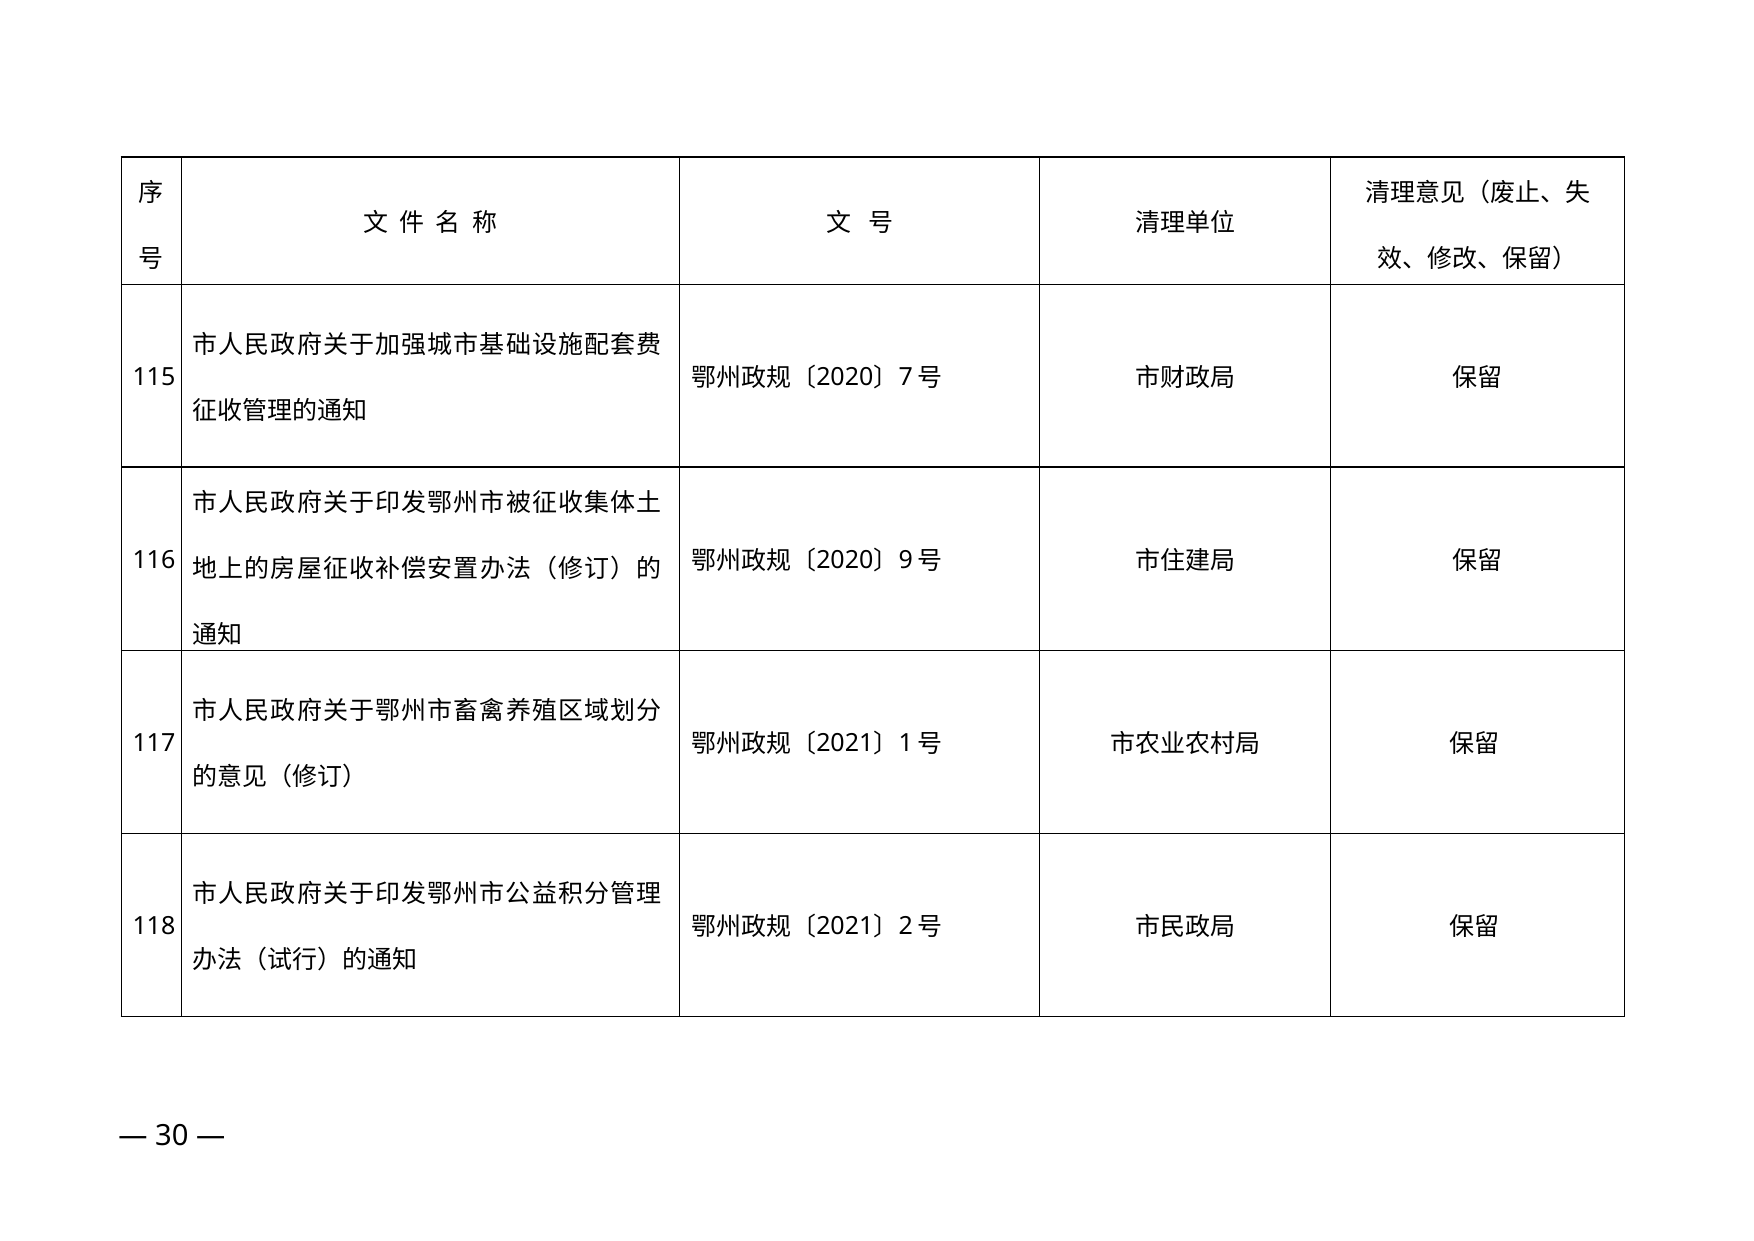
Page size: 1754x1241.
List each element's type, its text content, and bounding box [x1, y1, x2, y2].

table_cell 市人民政府关于加强城市基础设施配套费征收管理的通知 [182, 285, 679, 466]
table_cell 鄂州政规〔2020〕7号 [680, 285, 1039, 466]
table_cell [122, 834, 181, 1016]
table_cell 市人民政府关于鄂州市畜禽养殖区域划分的意见（修订） [182, 651, 679, 832]
table_header 清理单位 [1040, 158, 1330, 283]
table_cell 市农业农村局 [1040, 651, 1330, 832]
table_header 清理意见（废止、失效、修改、保留） [1331, 158, 1624, 283]
table_header 文 件 名 称 [182, 158, 679, 283]
table_cell 保留 [1331, 834, 1624, 1016]
table_cell 保留 [1331, 285, 1624, 466]
table_cell 保留 [1331, 468, 1624, 649]
table_cell 市人民政府关于印发鄂州市公益积分管理办法（试行）的通知 [182, 834, 679, 1016]
table_cell 鄂州政规〔2020〕9号 [680, 468, 1039, 649]
table_header 序号 [122, 158, 181, 283]
table_cell 市人民政府关于印发鄂州市被征收集体土地上的房屋征收补偿安置办法（修订）的通知 [182, 468, 679, 649]
table_cell 鄂州政规〔2021〕2号 [680, 834, 1039, 1016]
table_cell 保留 [1331, 651, 1624, 832]
table_cell 鄂州政规〔2021〕1号 [680, 651, 1039, 832]
table_cell 市财政局 [1040, 285, 1330, 466]
table_cell [122, 651, 181, 832]
table_cell 市民政局 [1040, 834, 1330, 1016]
table_cell [122, 468, 181, 649]
table_cell [122, 285, 181, 466]
table_header 文 号 [680, 158, 1039, 283]
table_cell 市住建局 [1040, 468, 1330, 649]
